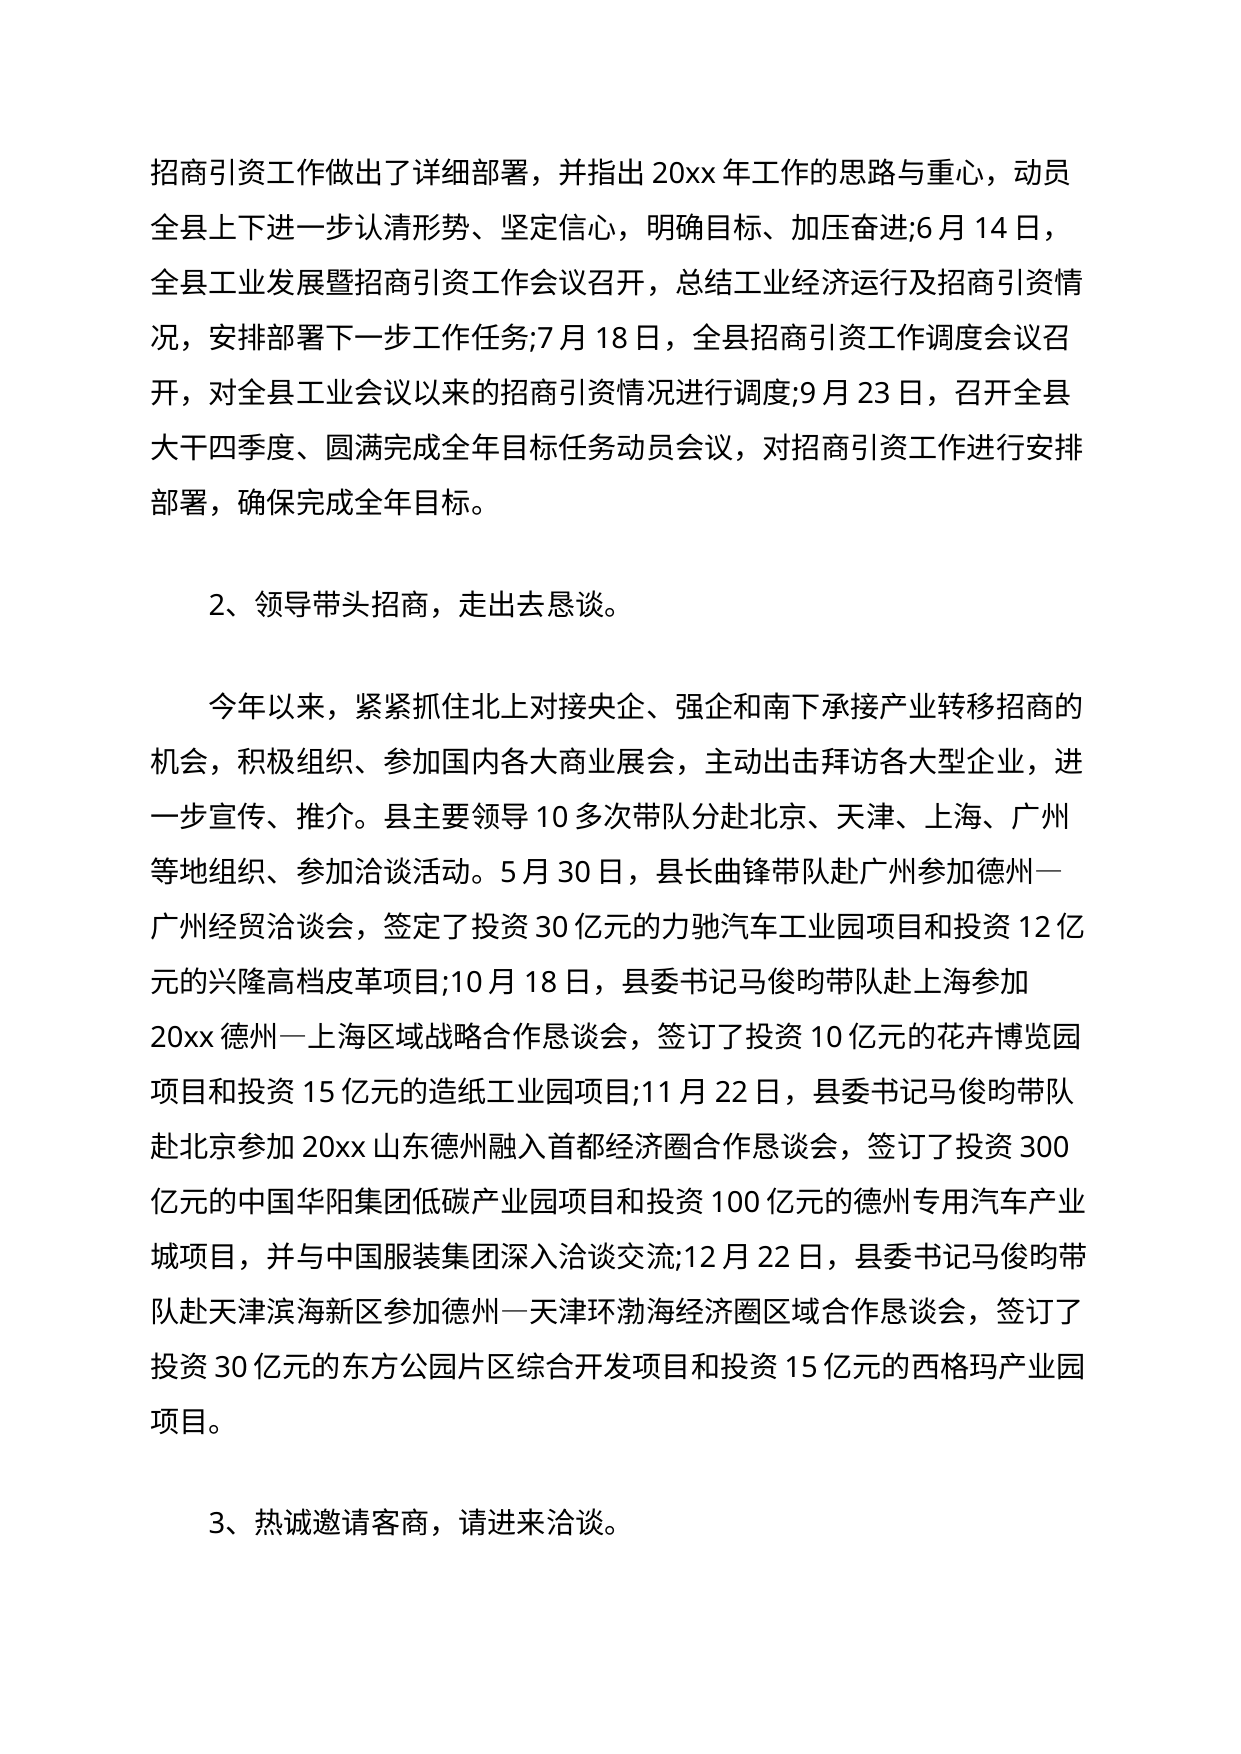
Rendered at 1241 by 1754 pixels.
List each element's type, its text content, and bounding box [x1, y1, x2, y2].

text 2、领导带头招商，走出去恳谈。 [150, 582, 1090, 624]
text 今年以来，紧紧抓住北上对接央企、强企和南下承接产业转移招商的机会，积极组织、参加国内各大商业展会，主动出击拜访各大型企业，进一步宣传、推介。县主要领导10多次带队分赴北京、天津、上海、广州等地组织、参加洽谈活动。5月30日，县长曲锋带队赴广州参加德州—广州经贸洽谈会，签定了投资30亿元的力驰汽车工业园项目和投资12亿元的兴隆高档皮革项目;10月18日，县委书记马俊昀带队赴上海参加20xx德州—上海区域战略合作恳谈会，签订了投资10亿元的花卉博览园项目和投资15亿元的造纸工业园项目;11月22日，县委书记马俊昀带队赴北京参加20xx山东德州融入首都经济圈合作恳谈会，签订了投资300亿元的中国华阳集团低碳产业园项目和投资100亿元的德州专用汽车产业城项目，并与中国服装集团深入洽谈交流;12月22日，县委书记马俊昀带队赴天津滨海新区参加德州—天津环渤海经济圈区域合作恳谈会，签订了投资30亿元的东方公园片区综合开发项目和投资15亿元的西格玛产业园项目。 [150, 683, 1090, 1441]
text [150, 150, 1090, 522]
text 3、热诚邀请客商，请进来洽谈。 [150, 1500, 1090, 1542]
